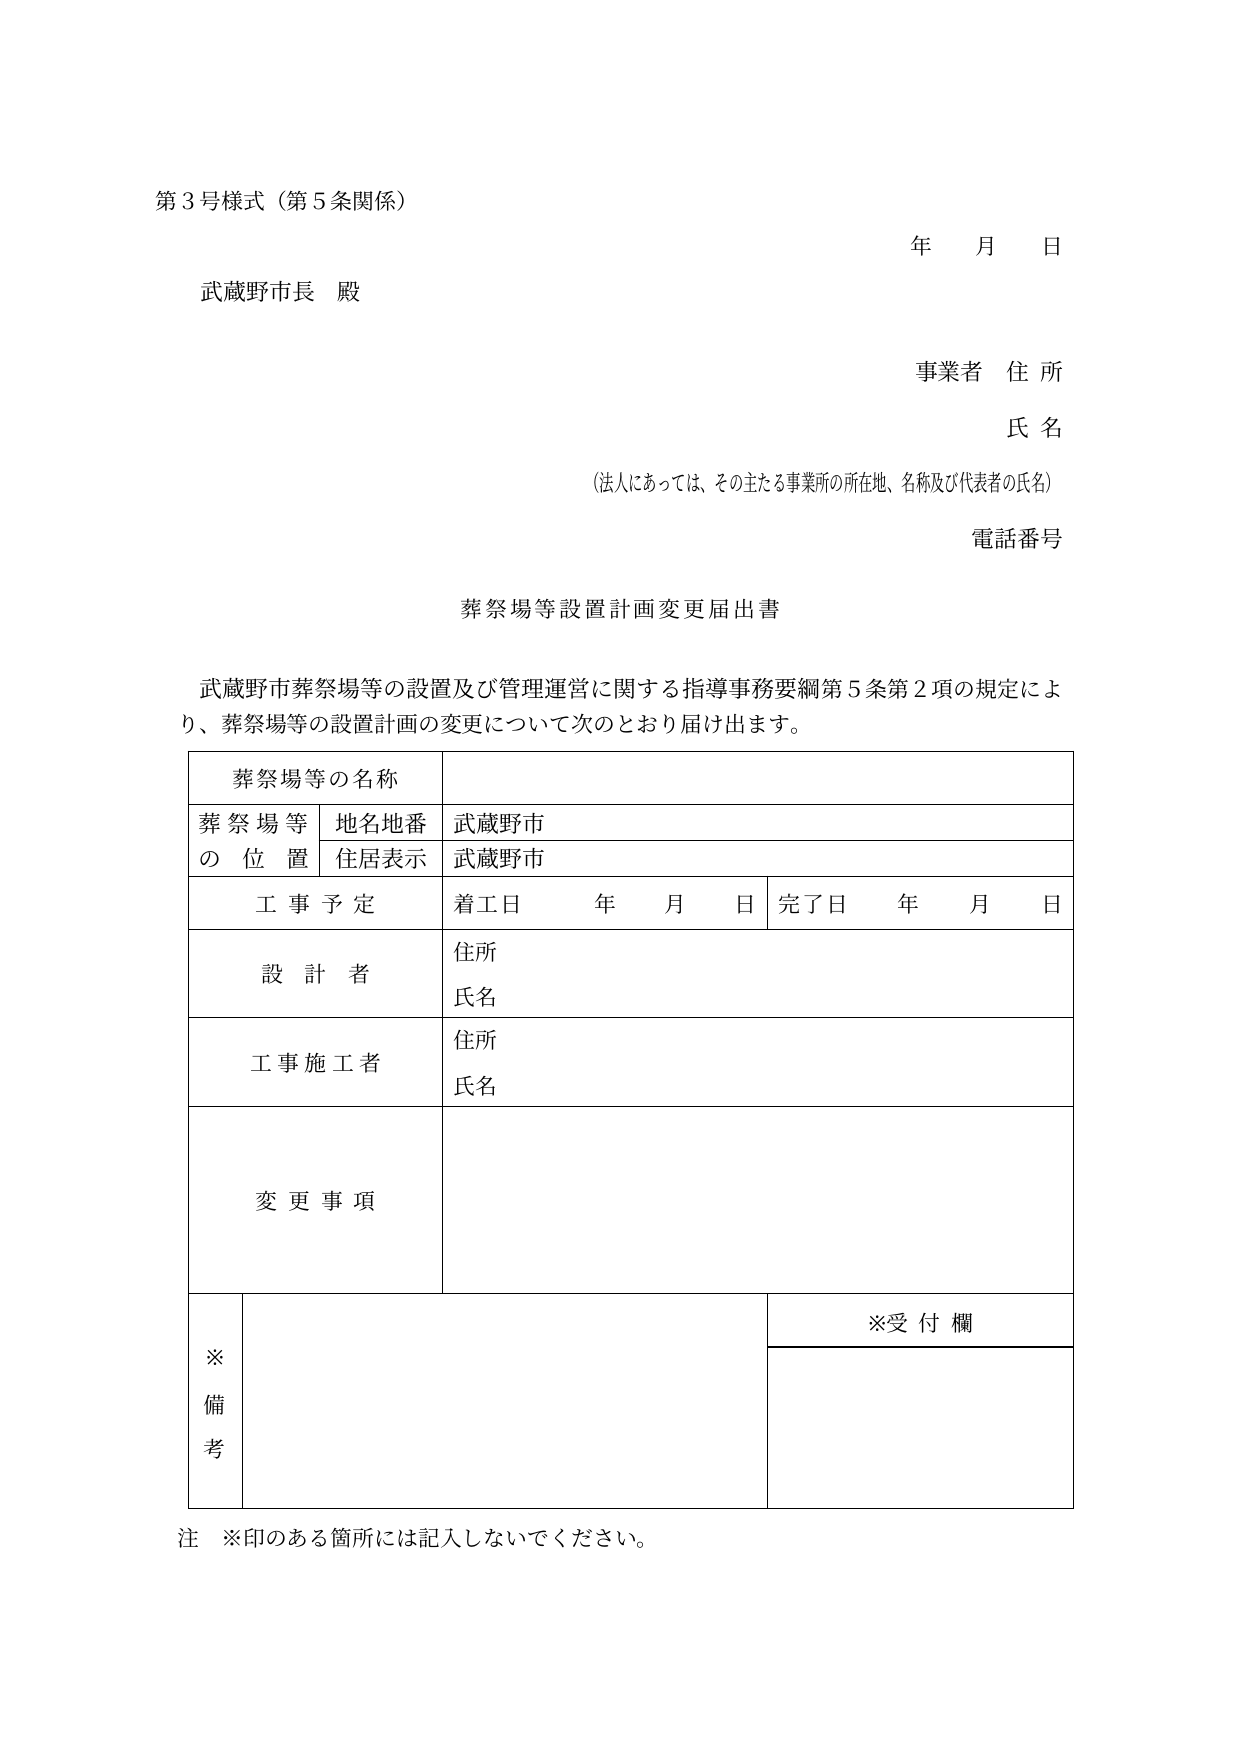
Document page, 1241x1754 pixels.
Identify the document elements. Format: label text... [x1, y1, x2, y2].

table_cell 葬祭場等の位置 [189, 805, 319, 876]
table_cell 住居表示 [320, 841, 442, 876]
table_cell 武蔵野市 [443, 805, 1073, 839]
table_header [443, 752, 1073, 804]
table_cell 工事施工者 [189, 1018, 442, 1106]
text （法人にあっては、その主たる事業所の所在地、名称及び代表者の氏名） [177, 464, 1063, 499]
table_cell 完了日 年 月 日 [768, 877, 1073, 929]
table_cell 住所 氏名 [443, 930, 1073, 1017]
text 武蔵野市葬祭場等の設置及び管理運営に関する指導事務要綱第５条第２項の規定により、葬祭場等の設置計画の変更について次のとおり届け出ます。 [177, 670, 1063, 740]
text 武蔵野市長 殿 [177, 273, 1063, 308]
text 葬祭場等設置計画変更届出書 [177, 590, 1063, 625]
table_cell 変更事項 [189, 1107, 442, 1293]
table_cell 設計者 [189, 930, 442, 1017]
table_header 葬祭場等の名称 [189, 752, 442, 804]
table_cell [443, 1107, 1073, 1293]
text 第３号様式（第５条関係） [155, 182, 1063, 217]
text 事業者 住所 [177, 353, 1063, 388]
table_cell 住所 氏名 [443, 1018, 1073, 1106]
table_cell 地名地番 [320, 805, 442, 839]
text 電話番号 [177, 520, 1063, 555]
table_cell ※受付欄 [768, 1294, 1073, 1346]
text 氏名 [177, 409, 1063, 444]
text 注 ※印のある箇所には記入しないでください。 [177, 1519, 1063, 1554]
table_cell [768, 1348, 1073, 1508]
table_cell 武蔵野市 [443, 841, 1073, 876]
table_cell 着工日 年 月 日 [443, 877, 767, 929]
text 年 月 日 [177, 228, 1063, 262]
table_cell 工事予定 [189, 877, 442, 929]
table_cell ※ 備考 [189, 1294, 242, 1508]
table_cell [243, 1294, 767, 1508]
